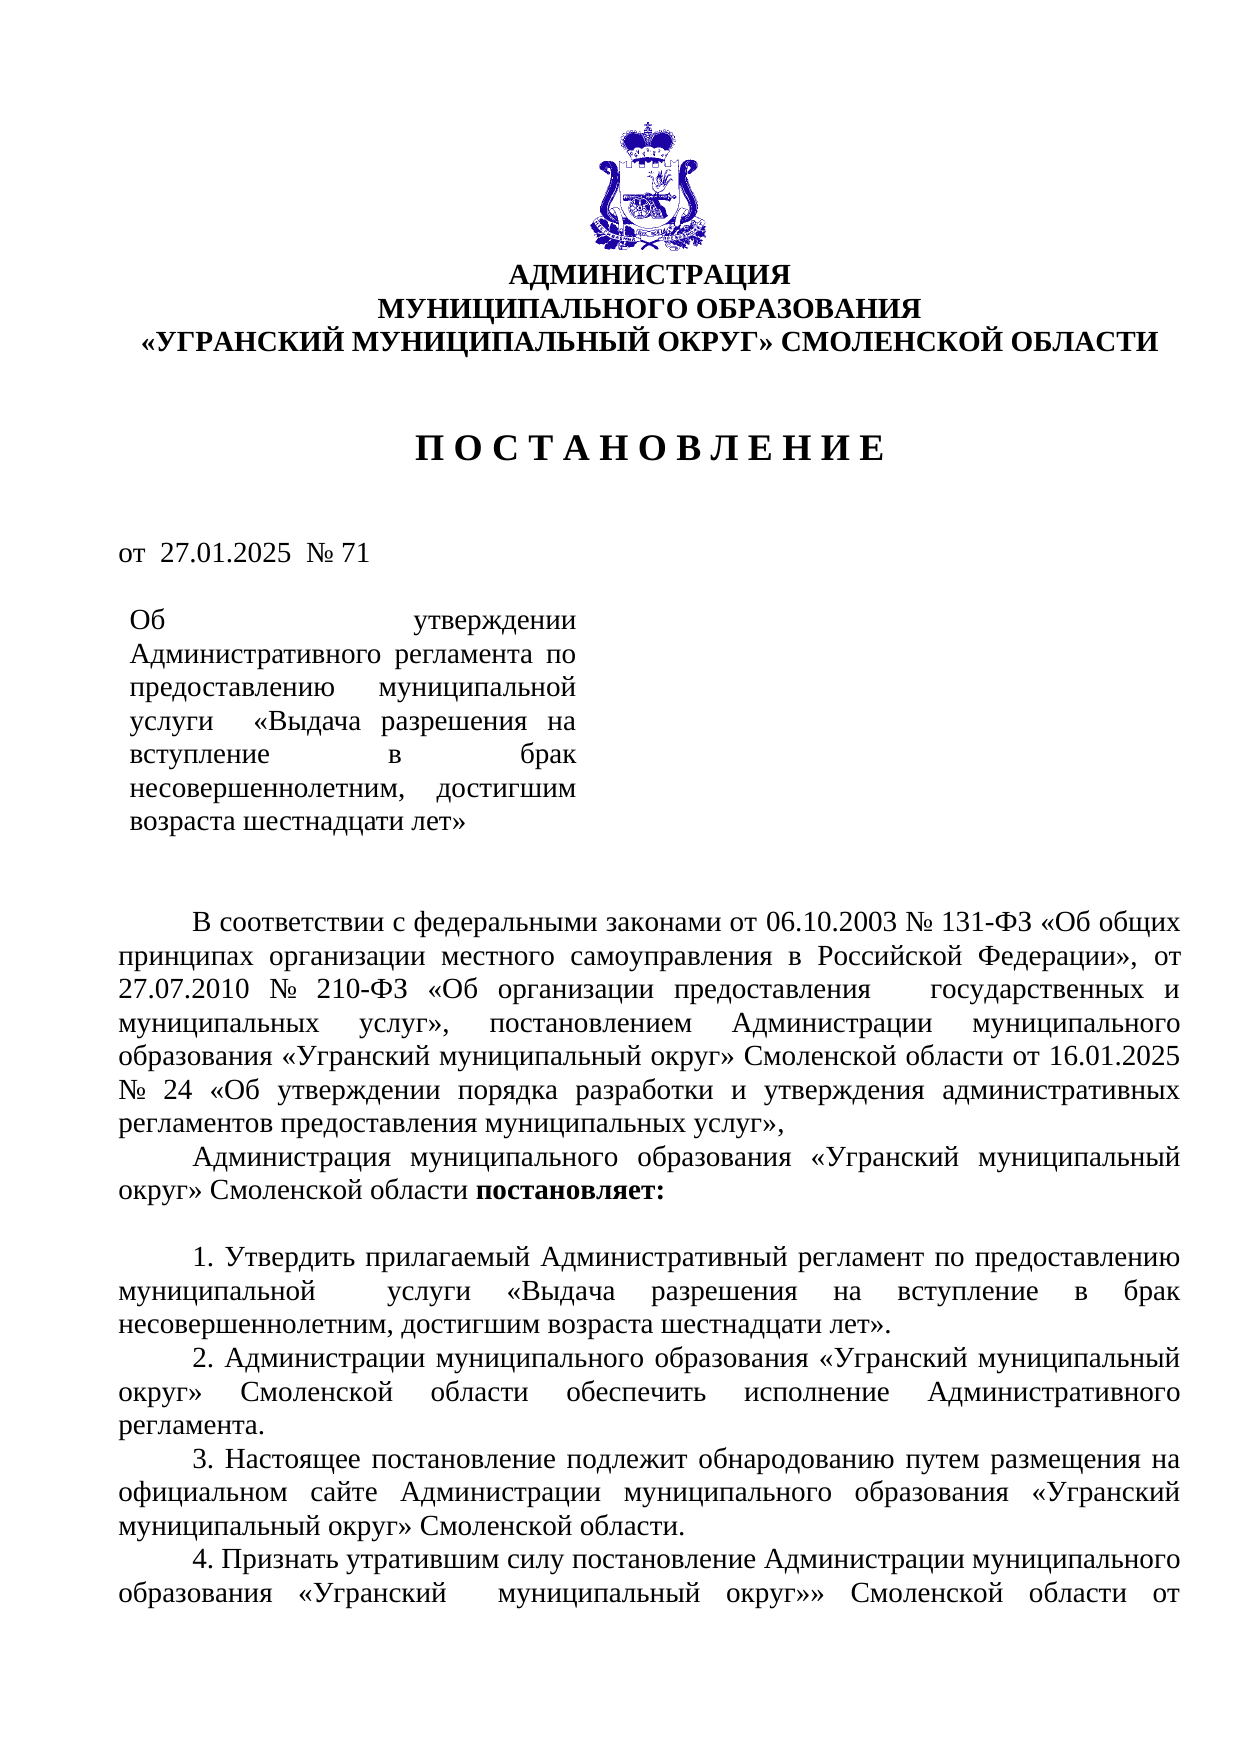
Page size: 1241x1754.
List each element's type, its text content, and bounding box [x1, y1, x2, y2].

text 3. Настоящее постановление подлежит обнародованию путем размещения на официальном сайте Администрации муниципального образования «Угранский муниципальный округ» Смоленской области. [118, 1441, 1181, 1541]
text от 27.01.2025 № 71 [118, 535, 1181, 569]
text 2. Администрации муниципального образования «Угранский муниципальный округ» Смоленской области обеспечить исполнение Административного регламента. [118, 1340, 1181, 1441]
text МУНИЦИПАЛЬНОГО ОБРАЗОВАНИЯ [118, 291, 1181, 324]
text П О С Т А Н О В Л Е Н И Е [118, 425, 1181, 468]
text «УГРАНСКИЙ МУНИЦИПАЛЬНЫЙ ОКРУГ» СМОЛЕНСКОЙ ОБЛАСТИ [118, 324, 1181, 358]
text АДМИНИСТРАЦИЯ [118, 257, 1181, 291]
text Администрация муниципального образования «Угранский муниципальный округ» Смоленской области постановляет: [118, 1139, 1181, 1206]
picture [588, 118, 711, 258]
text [118, 1541, 1181, 1608]
table_header Об утверждении Административного регламента по предоставлению муниципальной услуги «Выдача разрешения на вступление в брак несовершеннолетним, достигшим возраста шестнадцати лет» [118, 602, 664, 837]
text В соответствии с федеральными законами от 06.10.2003 № 131-ФЗ «Об общих принципах организации местного самоуправления в Российской Федерации», от 27.07.2010 № 210-ФЗ «Об организации предоставления государственных и муниципальных услуг», постановлением Администрации муниципального образования «Угранский муниципальный округ» Смоленской области от 16.01.2025 № 24 «Об утверждении порядка разработки и утверждения административных регламентов предоставления муниципальных услуг», [118, 904, 1181, 1139]
text 1. Утвердить прилагаемый Административный регламент по предоставлению муниципальной услуги «Выдача разрешения на вступление в брак несовершеннолетним, достигшим возраста шестнадцати лет». [118, 1239, 1181, 1340]
